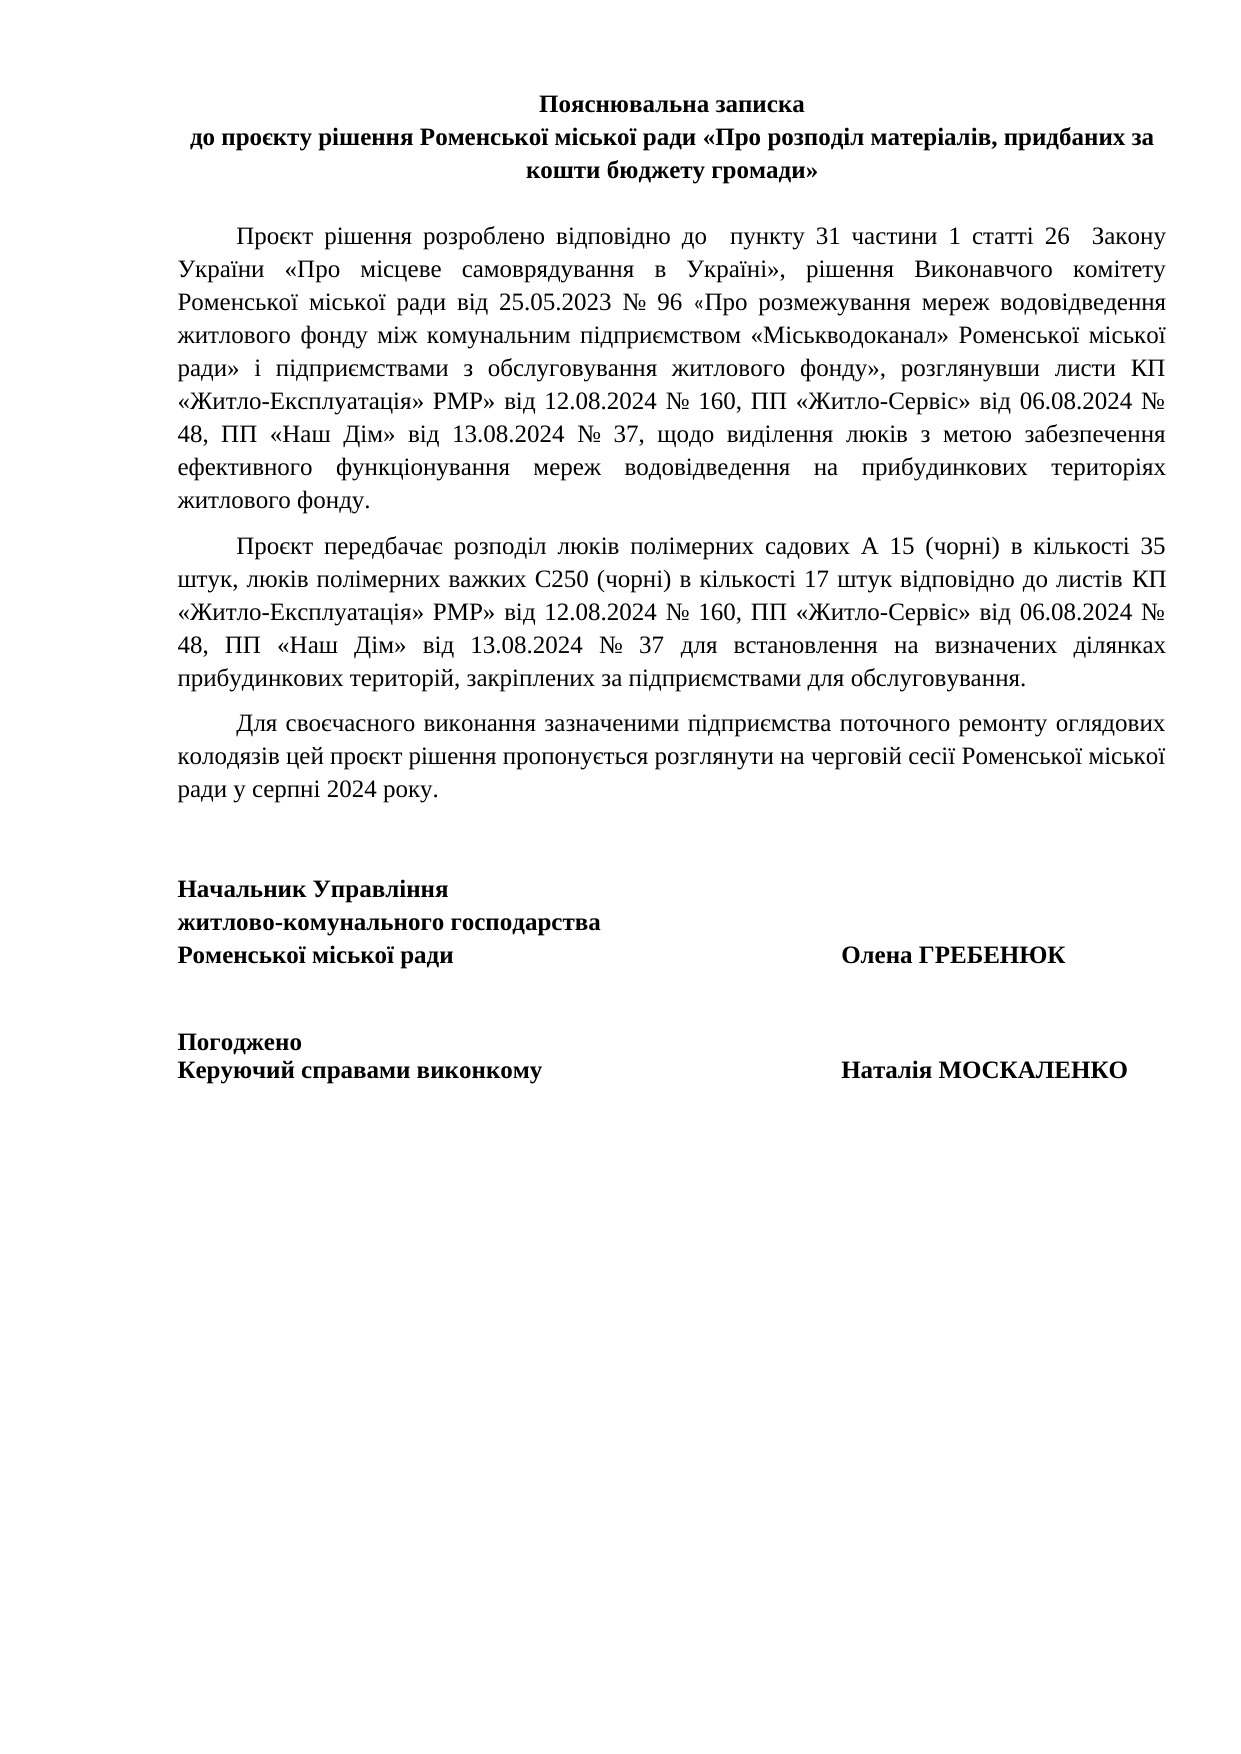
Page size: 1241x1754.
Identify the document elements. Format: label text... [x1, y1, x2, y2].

text Керуючий справами виконкому Наталія МОСКАЛЕНКО [177, 1055, 1167, 1084]
text Роменської міської ради Олена ГРЕБЕНЮК [177, 940, 1167, 968]
text Начальник Управління [177, 874, 1167, 902]
text Для своєчасного виконання зазначеними підприємства поточного ремонту оглядових колодязів цей проєкт рішення пропонується розглянути на черговій сесії Роменської міської ради у серпні 2024 року. [177, 708, 1167, 803]
text Проєкт рішення розроблено відповідно до пункту 31 частини 1 статті 26 Закону України «Про місцеве самоврядування в Україні», рішення Виконавчого комітету Роменської міської ради від 25.05.2023 № 96 «Про розмежування мереж водовідведення житлового фонду між комунальним підприємством «Міськводоканал» Роменської міської ради» і підприємствами з обслуговування житлового фонду», розглянувши листи КП «Житло-Експлуатація» РМР» від 12.08.2024 № 160, ПП «Житло-Сервіс» від 06.08.2024 № 48, ПП «Наш Дім» від 13.08.2024 № 37, щодо виділення люків з метою забезпечення ефективного функціонування мереж водовідведення на прибудинкових територіях житлового фонду. [177, 221, 1167, 514]
text до проєкту рішення Роменської міської ради «Про розподіл матеріалів, придбаних за кошти бюджету громади» [177, 122, 1167, 183]
text Проєкт передбачає розподіл люків полімерних садових А 15 (чорні) в кількості 35 штук, люків полімерних важких С250 (чорні) в кількості 17 штук відповідно до листів КП «Житло-Експлуатація» РМР» від 12.08.2024 № 160, ПП «Житло-Сервіс» від 06.08.2024 № 48, ПП «Наш Дім» від 13.08.2024 № 37 для встановлення на визначених ділянках прибудинкових територій, закріплених за підприємствами для обслуговування. [177, 531, 1167, 692]
text житлово-комунального господарства [177, 907, 1167, 936]
text Пояснювальна записка [177, 89, 1167, 117]
text Погоджено [177, 1027, 1167, 1055]
